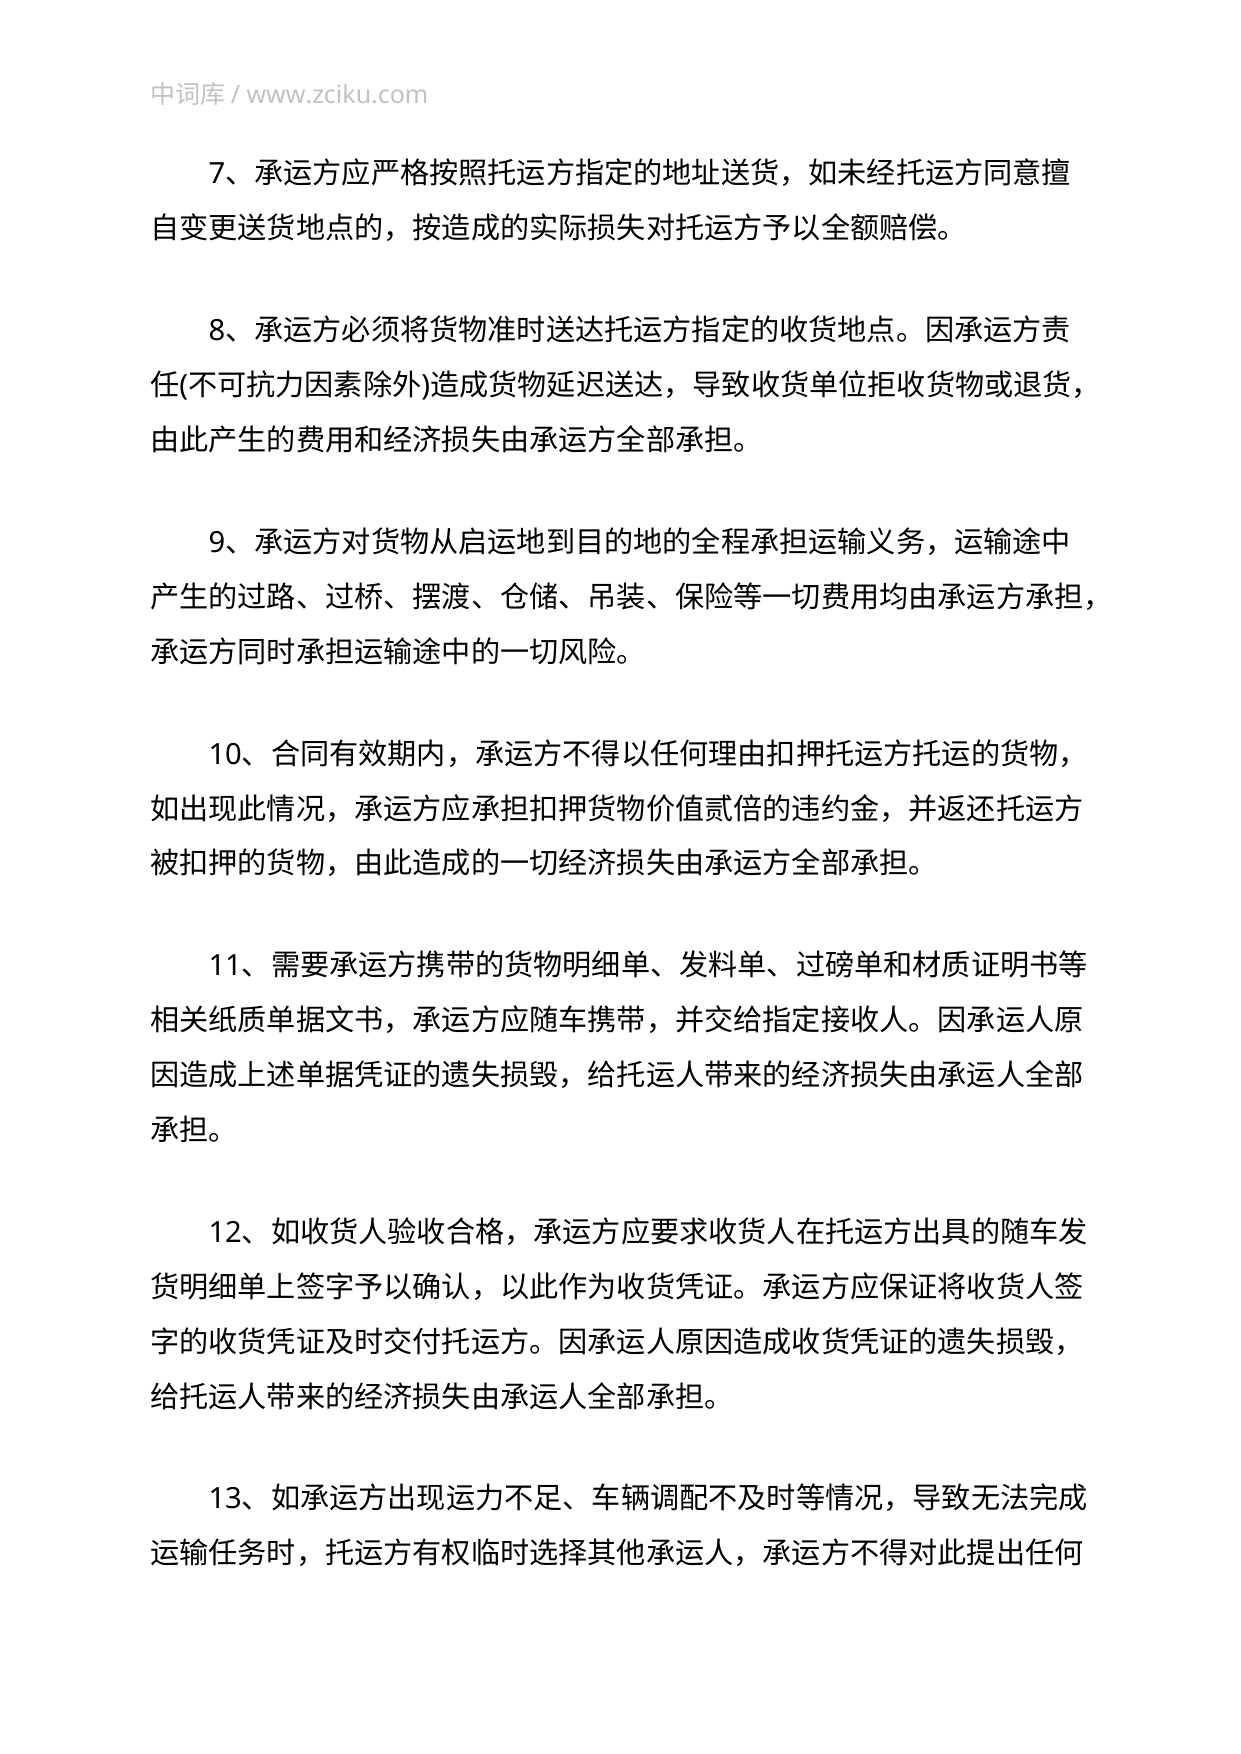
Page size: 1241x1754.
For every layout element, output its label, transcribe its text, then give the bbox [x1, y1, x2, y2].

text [150, 1475, 1090, 1572]
text 10、合同有效期内，承运方不得以任何理由扣押托运方托运的货物，如出现此情况，承运方应承担扣押货物价值贰倍的违约金，并返还托运方被扣押的货物，由此造成的一切经济损失由承运方全部承担。 [150, 730, 1090, 882]
text 7、承运方应严格按照托运方指定的地址送货，如未经托运方同意擅自变更送货地点的，按造成的实际损失对托运方予以全额赔偿。 [150, 150, 1090, 247]
text 11、需要承运方携带的货物明细单、发料单、过磅单和材质证明书等相关纸质单据文书，承运方应随车携带，并交给指定接收人。因承运人原因造成上述单据凭证的遗失损毁，给托运人带来的经济损失由承运人全部承担。 [150, 942, 1090, 1149]
text 9、承运方对货物从启运地到目的地的全程承担运输义务，运输途中产生的过路、过桥、摆渡、仓储、吊装、保险等一切费用均由承运方承担，承运方同时承担运输途中的一切风险。 [150, 518, 1090, 671]
text 12、如收货人验收合格，承运方应要求收货人在托运方出具的随车发货明细单上签字予以确认，以此作为收货凭证。承运方应保证将收货人签字的收货凭证及时交付托运方。因承运人原因造成收货凭证的遗失损毁，给托运人带来的经济损失由承运人全部承担。 [150, 1208, 1090, 1416]
text 8、承运方必须将货物准时送达托运方指定的收货地点。因承运方责任(不可抗力因素除外)造成货物延迟送达，导致收货单位拒收货物或退货，由此产生的费用和经济损失由承运方全部承担。 [150, 307, 1090, 459]
